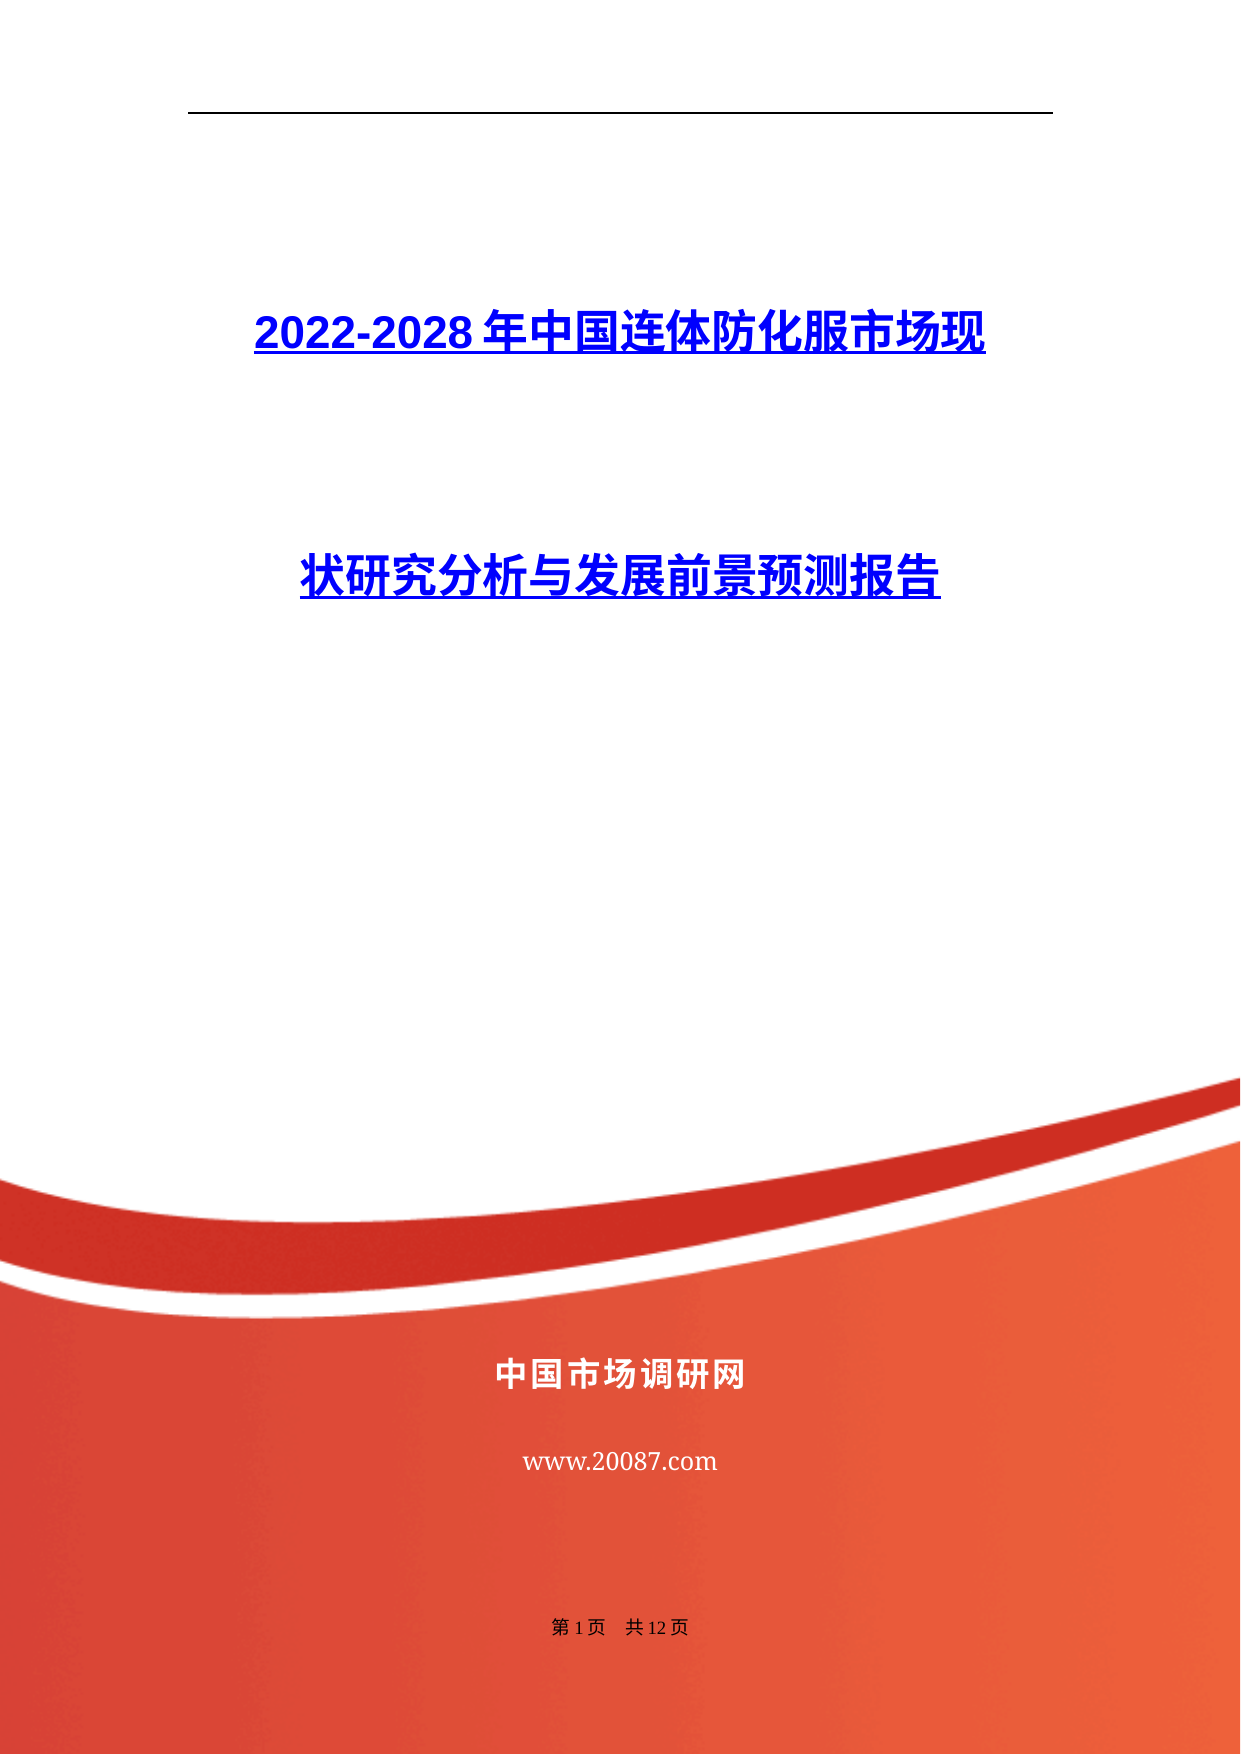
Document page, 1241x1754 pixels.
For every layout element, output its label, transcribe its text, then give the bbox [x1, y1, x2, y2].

subtitle 中国市场调研网 [187, 1339, 1053, 1404]
text www.20087.com [187, 1428, 1053, 1493]
picture [0, 1006, 1241, 1754]
table_header 2022-2028年中国连体防化服市场现状研究分析与发展前景预测报告 [188, 207, 1053, 773]
